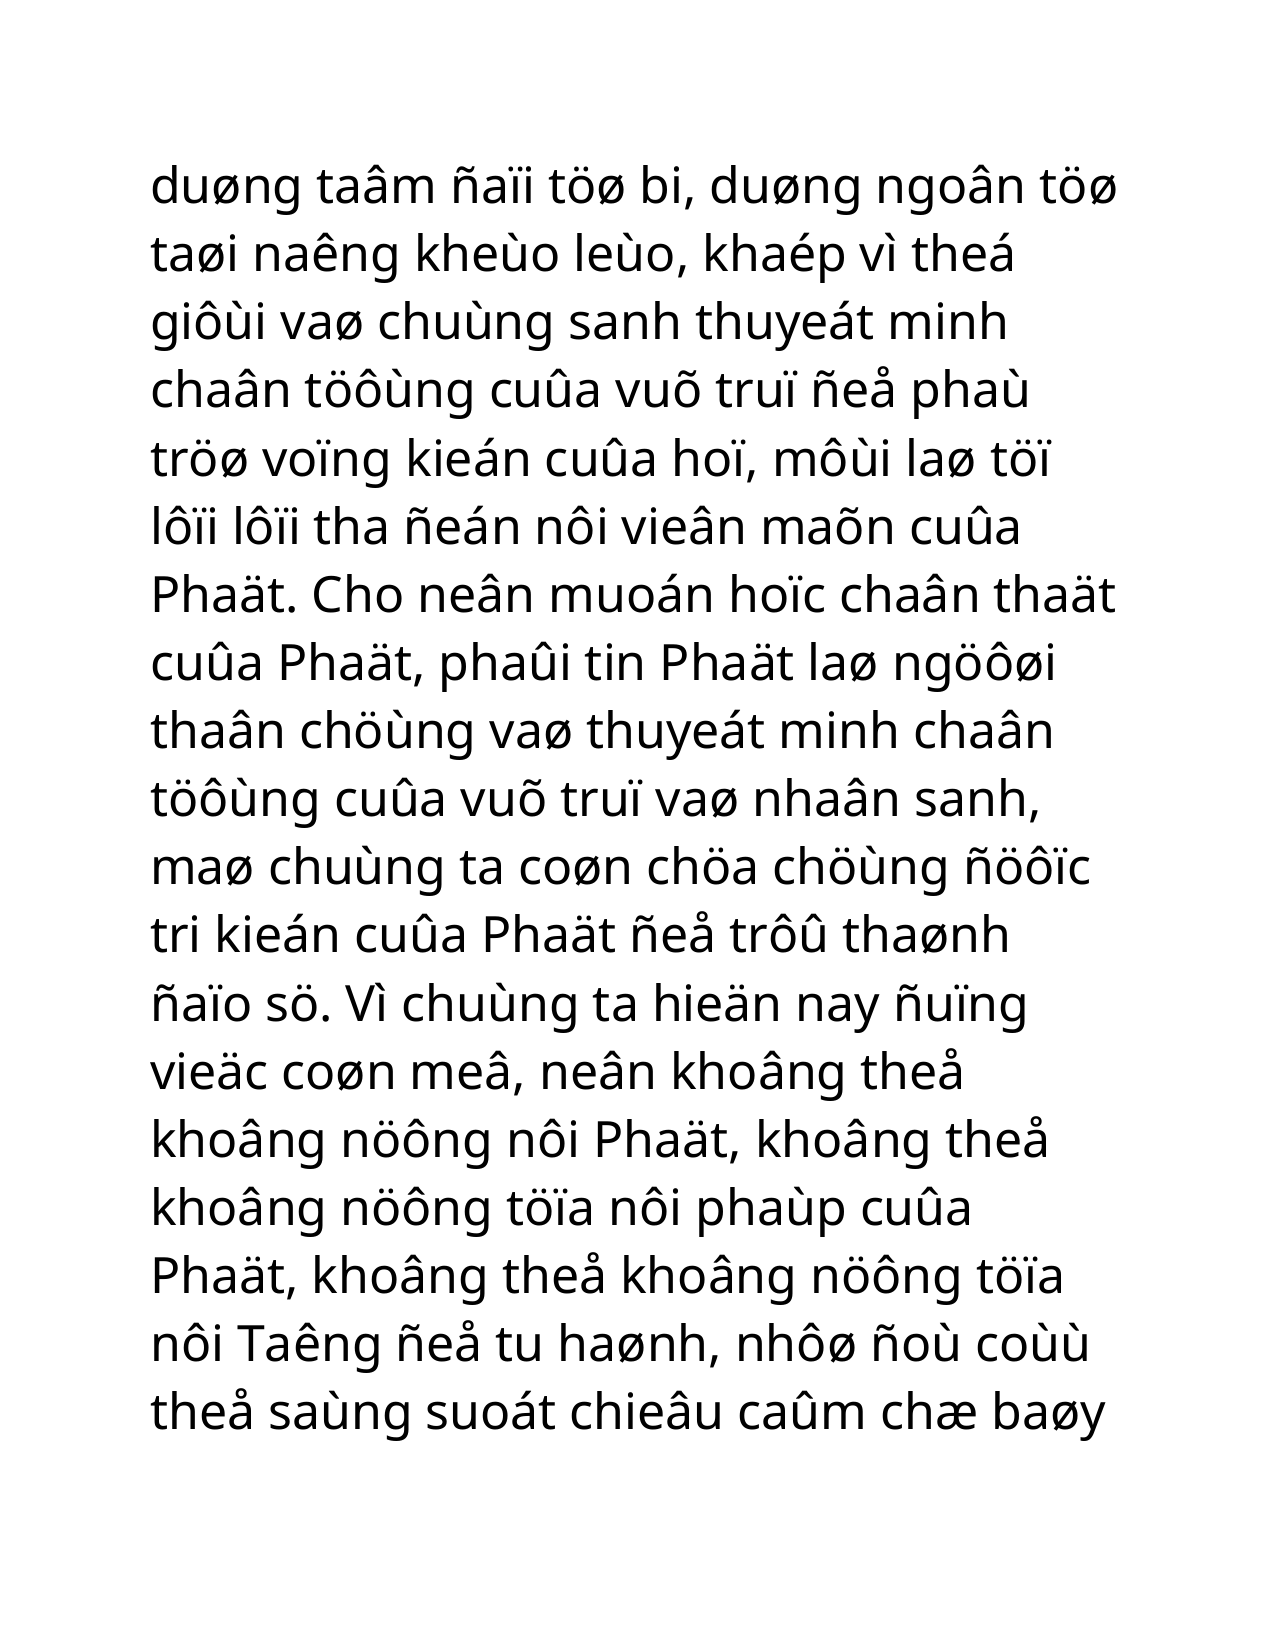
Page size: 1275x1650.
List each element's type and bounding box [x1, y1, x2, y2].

text [150, 150, 1125, 1444]
